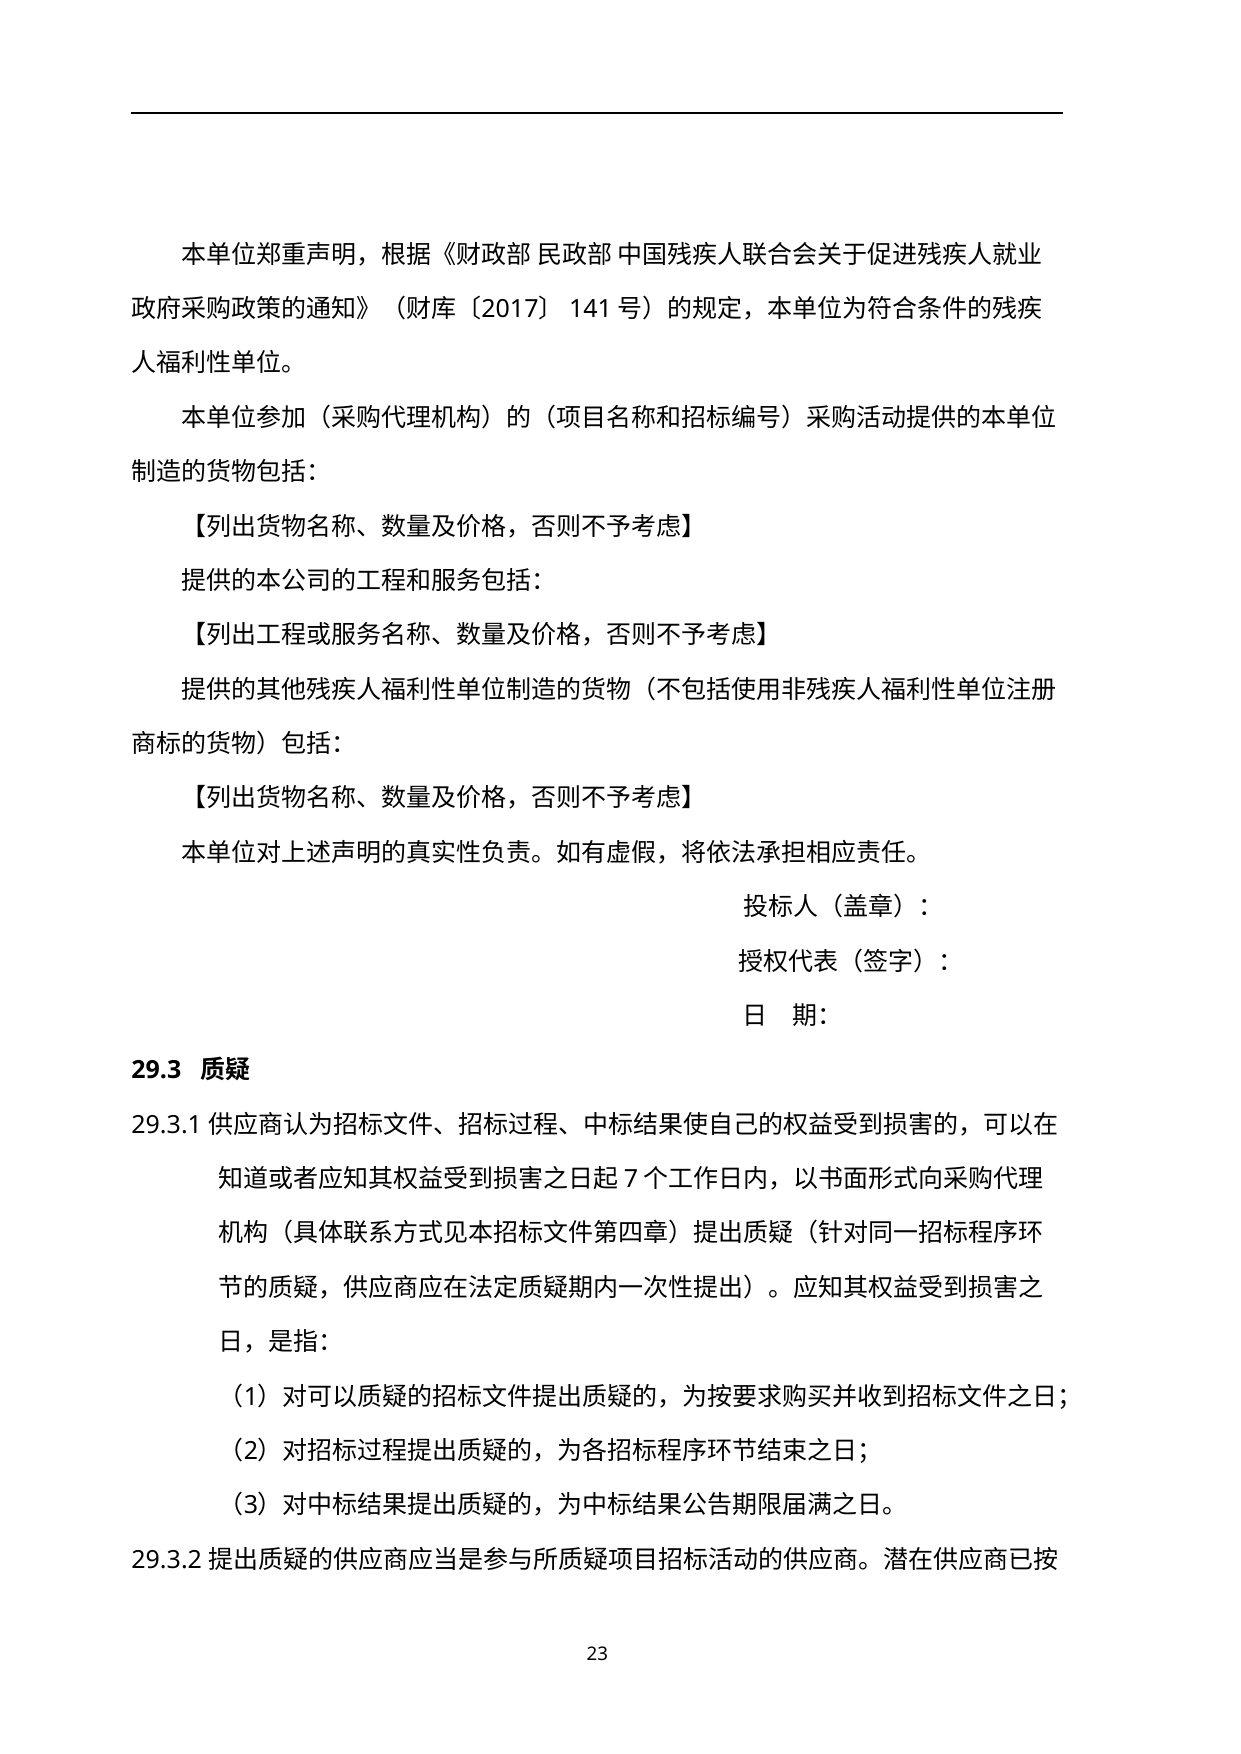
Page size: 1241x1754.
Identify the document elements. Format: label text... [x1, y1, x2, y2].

text 提供的其他残疾人福利性单位制造的货物（不包括使用非残疾人福利性单位注册商标的货物）包括： [131, 669, 1063, 760]
text 【列出货物名称、数量及价格，否则不予考虑】 [131, 506, 1063, 542]
text 日 期： [567, 995, 1063, 1032]
text 提供的本公司的工程和服务包括： [131, 560, 1063, 597]
text 【列出货物名称、数量及价格，否则不予考虑】 [131, 778, 1063, 814]
text 授权代表（签字）： [131, 941, 1063, 977]
text 29.3 质疑 [131, 1050, 1063, 1086]
text 本单位郑重声明，根据《财政部 民政部 中国残疾人联合会关于促进残疾人就业政府采购政策的通知》（财库〔2017〕 141号）的规定，本单位为符合条件的残疾人福利性单位。 [131, 234, 1063, 379]
text （1）对可以质疑的招标文件提出质疑的，为按要求购买并收到招标文件之日； [218, 1376, 1063, 1412]
text （3）对中标结果提出质疑的，为中标结果公告期限届满之日。 [218, 1485, 1063, 1521]
text 投标人（盖章）： [131, 887, 1063, 923]
text （2）对招标过程提出质疑的，为各招标程序环节结束之日； [218, 1430, 1063, 1467]
text 29.3.1 供应商认为招标文件、招标过程、中标结果使自己的权益受到损害的，可以在知道或者应知其权益受到损害之日起7个工作日内，以书面形式向采购代理机构（具体联系方式见本招标文件第四章）提出质疑（针对同一招标程序环节的质疑，供应商应在法定质疑期内一次性提出）。应知其权益受到损害之日，是指： [131, 1104, 1063, 1358]
text 【列出工程或服务名称、数量及价格，否则不予考虑】 [131, 615, 1063, 651]
text 本单位参加（采购代理机构）的（项目名称和招标编号）采购活动提供的本单位制造的货物包括： [131, 397, 1063, 488]
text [131, 1539, 1063, 1575]
text 本单位对上述声明的真实性负责。如有虚假，将依法承担相应责任。 [131, 832, 1063, 868]
